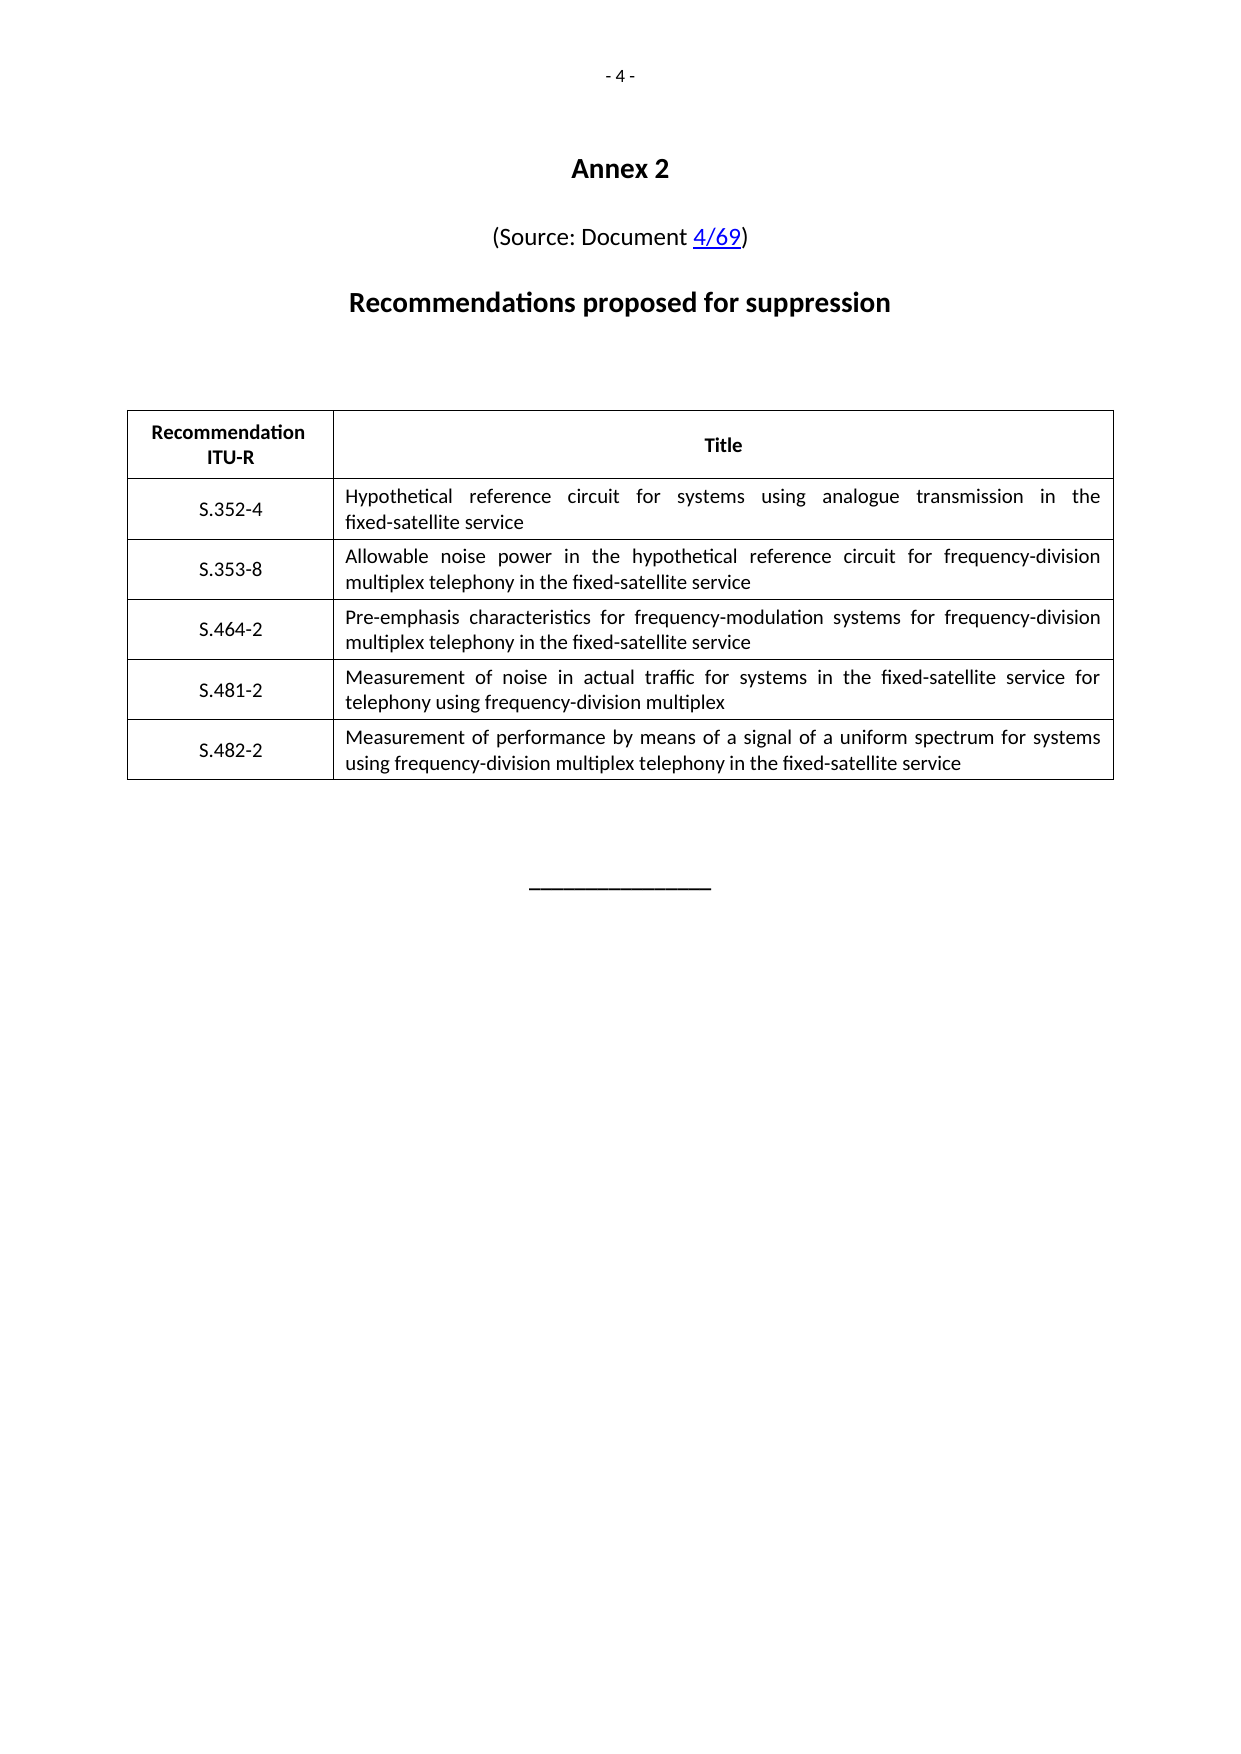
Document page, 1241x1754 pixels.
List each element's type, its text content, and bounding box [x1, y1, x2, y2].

table_cell S.482-2 [128, 720, 333, 779]
text Recommendations proposed for suppression [118, 289, 1122, 318]
table_cell Pre-emphasis characteristics for frequency-modulation systems for frequency-division multiplex telephony in the fixed-satellite service [334, 600, 1113, 659]
subtitle Annex 2 [118, 156, 1122, 185]
table_cell Allowable noise power in the hypothetical reference circuit for frequency-division multiplex telephony in the fixed-satellite service [334, 540, 1113, 599]
table_header Title [334, 411, 1113, 478]
text (Source: Document 4/69) [118, 222, 1122, 251]
table_header Recommendation ITU-R [128, 411, 333, 478]
table_cell Hypothetical reference circuit for systems using analogue transmission in the fixed-satellite service [334, 479, 1113, 538]
table_cell S.352-4 [128, 479, 333, 538]
subtitle ________________ [118, 864, 1122, 893]
table_cell Measurement of performance by means of a signal of a uniform spectrum for systems using frequency-division multiplex telephony in the fixed-satellite service [334, 720, 1113, 779]
table_cell S.353-8 [128, 540, 333, 599]
table_cell S.481-2 [128, 660, 333, 719]
table_cell S.464-2 [128, 600, 333, 659]
table_cell Measurement of noise in actual traffic for systems in the fixed-satellite service for telephony using frequency-division multiplex [334, 660, 1113, 719]
